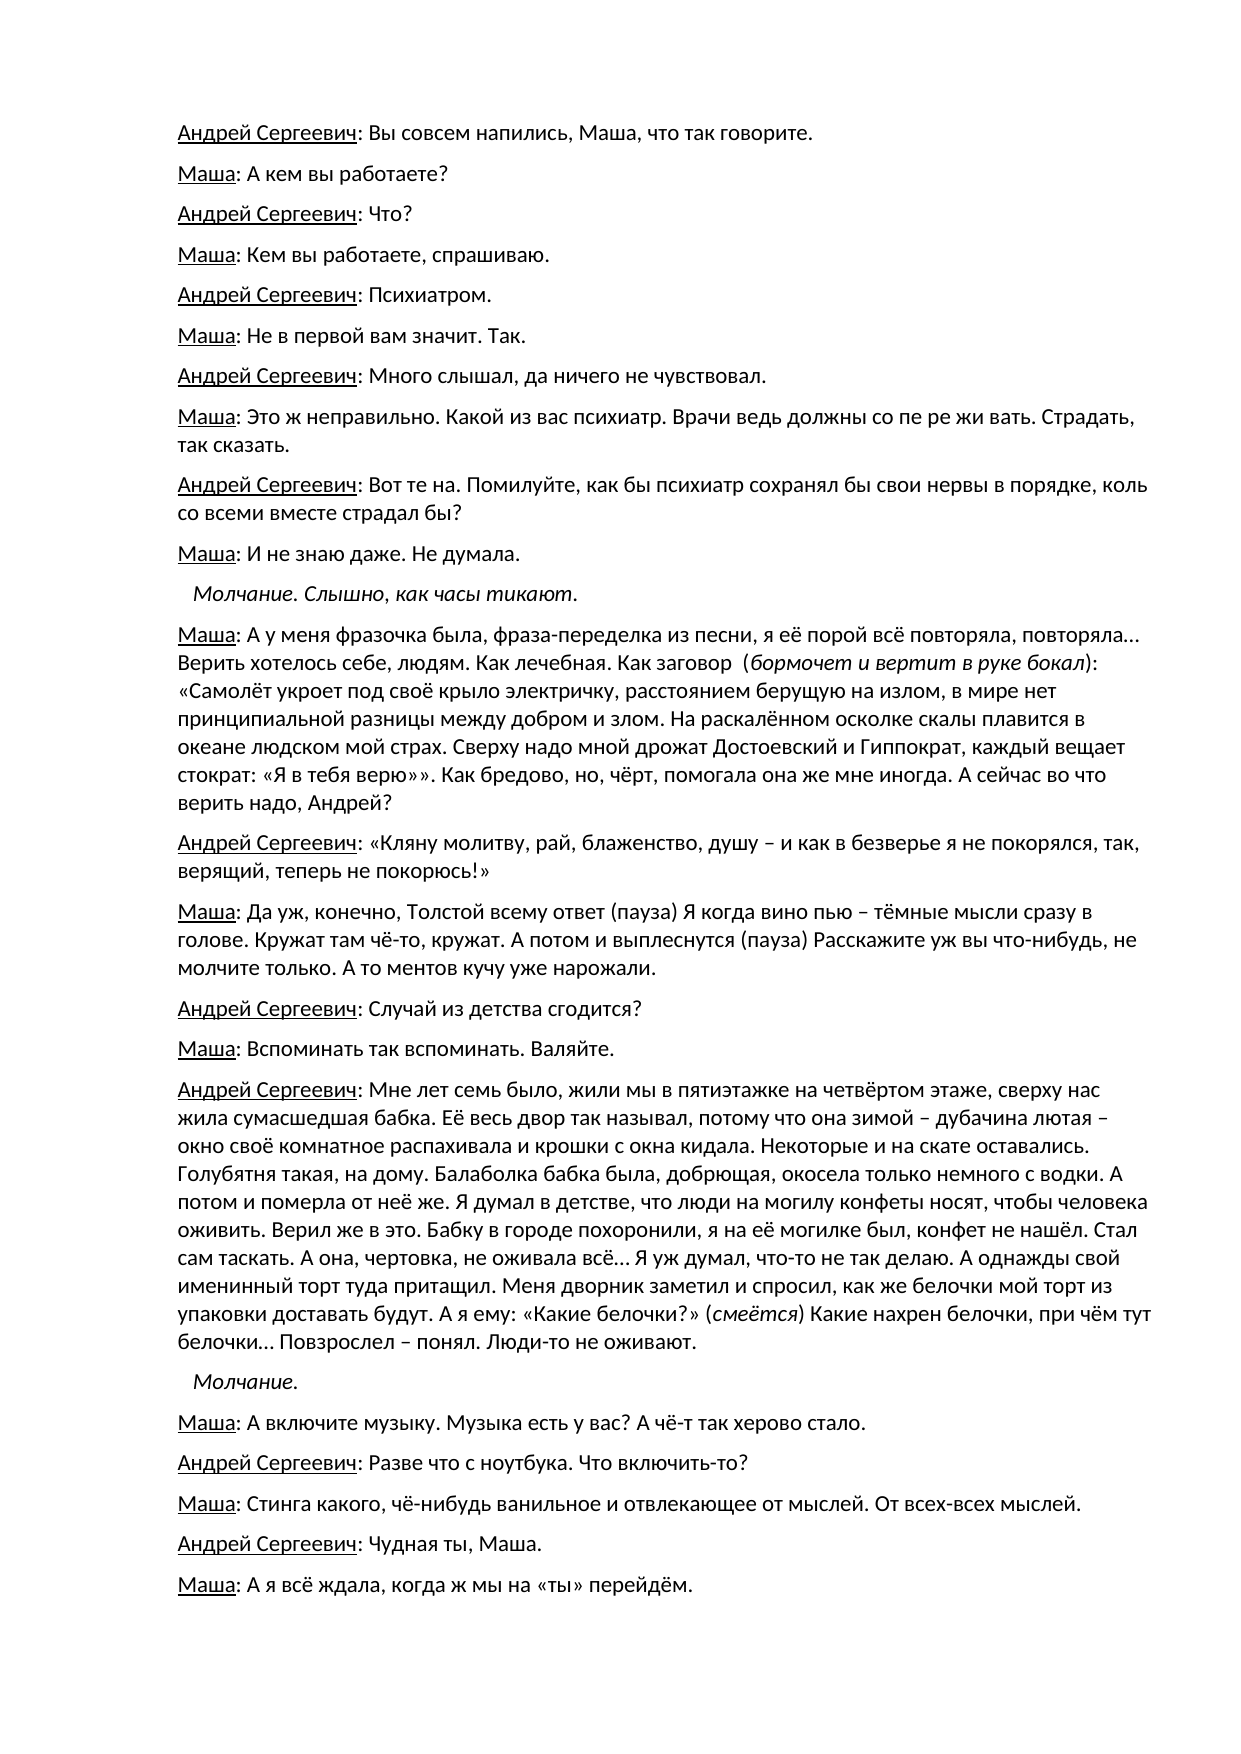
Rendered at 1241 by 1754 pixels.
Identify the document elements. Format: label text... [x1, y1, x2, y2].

text Молчание. [177, 1367, 1152, 1395]
text Маша: Стинга какого, чё-нибудь ванильное и отвлекающее от мыслей. От всех-всех мыслей. [177, 1489, 1152, 1517]
text Андрей Сергеевич: Чудная ты, Маша. [177, 1529, 1152, 1557]
text Маша: Да уж, конечно, Толстой всему ответ (пауза) Я когда вино пью – тёмные мысли сразу в голове. Кружат там чё-то, кружат. А потом и выплеснутся (пауза) Расскажите уж вы что-нибудь, не молчите только. А то ментов кучу уже нарожали. [177, 897, 1152, 981]
text Андрей Сергеевич: Случай из детства сгодится? [177, 994, 1152, 1022]
text Андрей Сергеевич: Разве что с ноутбука. Что включить-то? [177, 1448, 1152, 1476]
text Маша: И не знаю даже. Не думала. [177, 539, 1152, 567]
text Андрей Сергеевич: Что? [177, 199, 1152, 227]
text Андрей Сергеевич: Мне лет семь было, жили мы в пятиэтажке на четвёртом этаже, сверху нас жила сумасшедшая бабка. Её весь двор так называл, потому что она зимой – дубачина лютая – окно своё комнатное распахивала и крошки с окна кидала. Некоторые и на скате оставались. Голубятня такая, на дому. Балаболка бабка была, добрющая, окосела только немного с водки. А потом и померла от неё же. Я думал в детстве, что люди на могилу конфеты носят, чтобы человека оживить. Верил же в это. Бабку в городе похоронили, я на её могилке был, конфет не нашёл. Стал сам таскать. А она, чертовка, не оживала всё… Я уж думал, что-то не так делаю. А однажды свой именинный торт туда притащил. Меня дворник заметил и спросил, как же белочки мой торт из упаковки доставать будут. А я ему: «Какие белочки?» (смеётся) Какие нахрен белочки, при чём тут белочки… Повзрослел – понял. Люди-то не оживают. [177, 1075, 1152, 1355]
text Маша: А у меня фразочка была, фраза-переделка из песни, я её порой всё повторяла, повторяла… Верить хотелось себе, людям. Как лечебная. Как заговор (бормочет и вертит в руке бокал): «Самолёт укроет под своё крыло электричку, расстоянием берущую на излом, в мире нет принципиальной разницы между добром и злом. На раскалённом осколке скалы плавится в океане людском мой страх. Сверху надо мной дрожат Достоевский и Гиппократ, каждый вещает стократ: «Я в тебя верю»». Как бредово, но, чёрт, помогала она же мне иногда. А сейчас во что верить надо, Андрей? [177, 620, 1152, 816]
text Андрей Сергеевич: Психиатром. [177, 280, 1152, 308]
text Маша: Не в первой вам значит. Так. [177, 321, 1152, 349]
text Молчание. Слышно, как часы тикают. [177, 579, 1152, 607]
text Андрей Сергеевич: Много слышал, да ничего не чувствовал. [177, 361, 1152, 389]
text Андрей Сергеевич: Вы совсем напились, Маша, что так говорите. [177, 118, 1152, 146]
text Маша: Это ж неправильно. Какой из вас психиатр. Врачи ведь должны со пе ре жи вать. Страдать, так сказать. [177, 402, 1152, 458]
text Маша: А кем вы работаете? [177, 159, 1152, 187]
text Андрей Сергеевич: «Кляну молитву, рай, блаженство, душу – и как в безверье я не покорялся, так, верящий, теперь не покорюсь!» [177, 828, 1152, 884]
text Андрей Сергеевич: Вот те на. Помилуйте, как бы психиатр сохранял бы свои нервы в порядке, коль со всеми вместе страдал бы? [177, 470, 1152, 526]
text Маша: Вспоминать так вспоминать. Валяйте. [177, 1034, 1152, 1062]
text Маша: А я всё ждала, когда ж мы на «ты» перейдём. [177, 1570, 1152, 1598]
text Маша: А включите музыку. Музыка есть у вас? А чё-т так херово стало. [177, 1408, 1152, 1436]
text Маша: Кем вы работаете, спрашиваю. [177, 240, 1152, 268]
